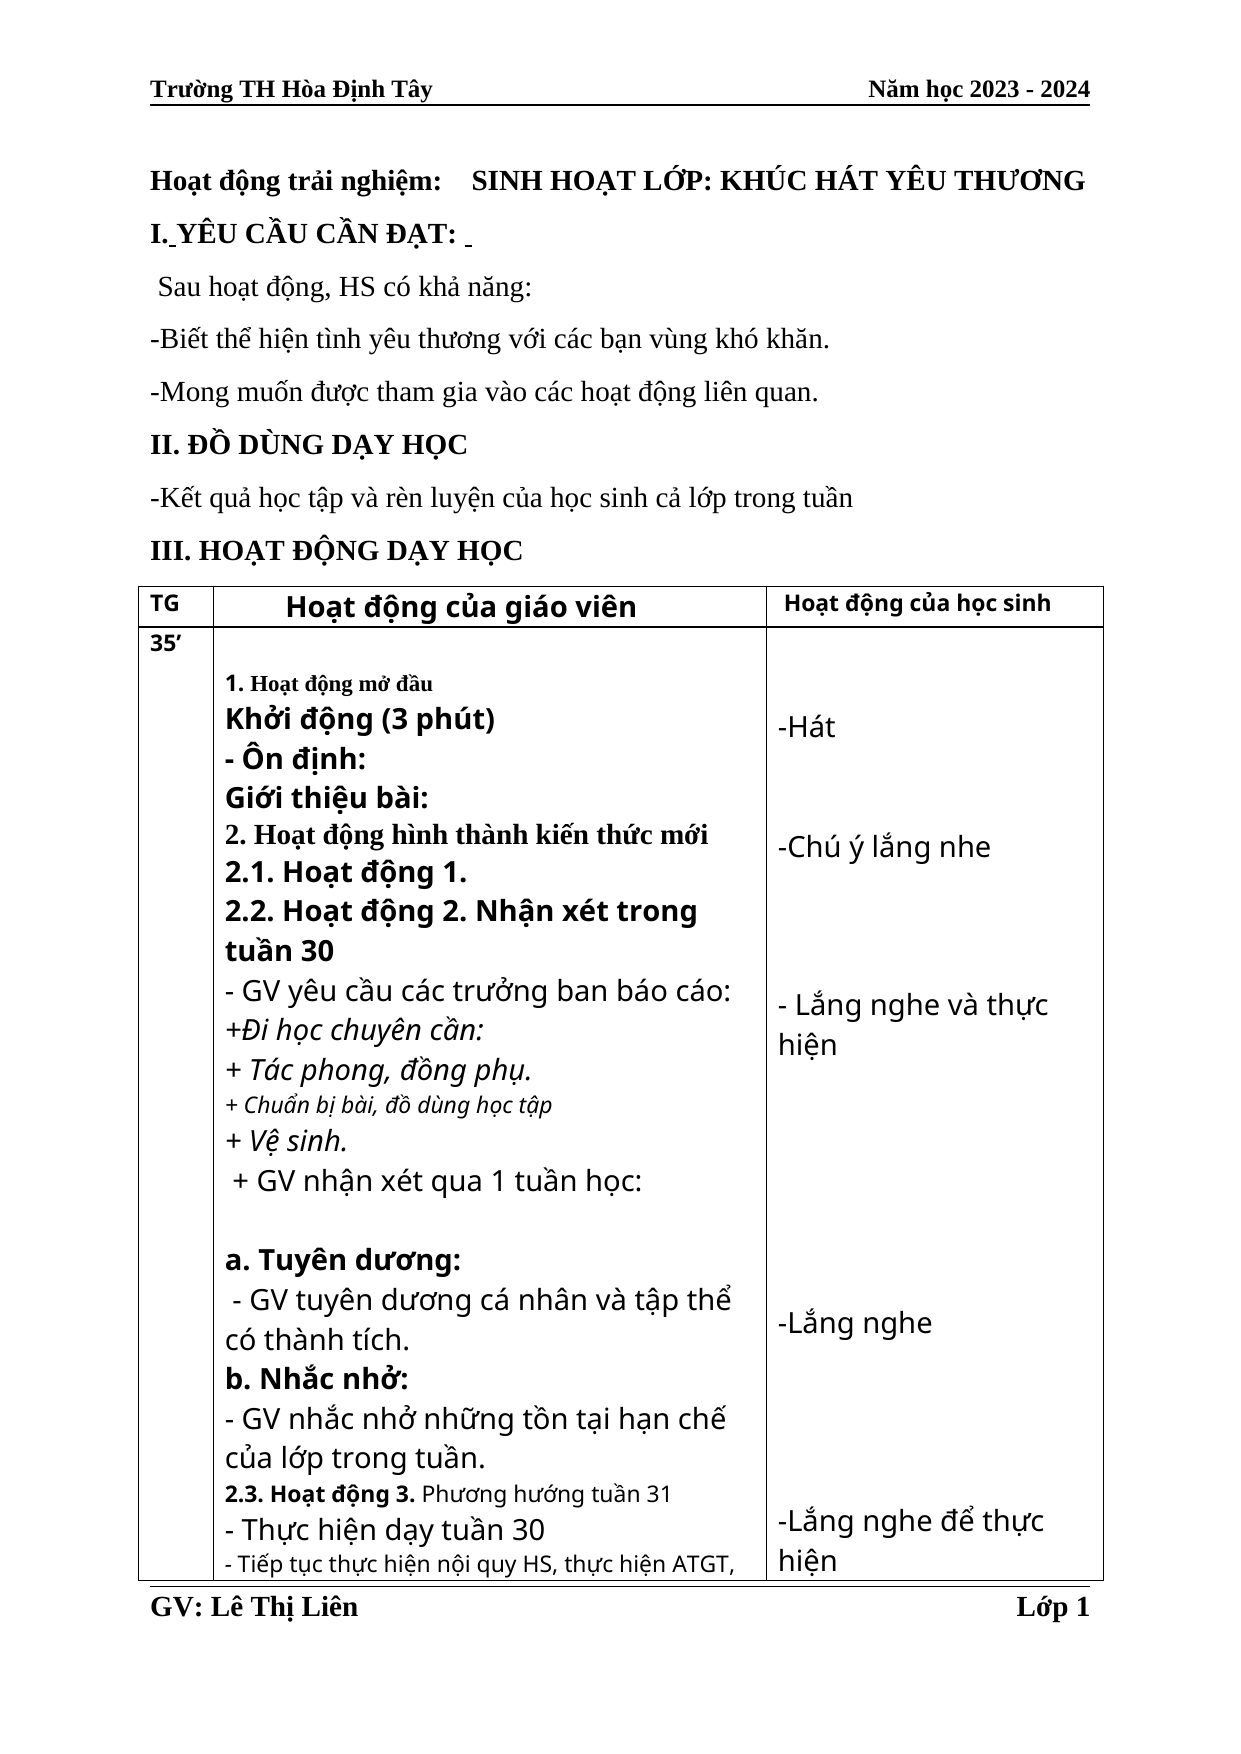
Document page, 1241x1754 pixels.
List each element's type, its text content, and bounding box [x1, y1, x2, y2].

text Sau hoạt động, HS có khả năng: [150, 269, 1090, 302]
text III. HOẠT ĐỘNG DẠY HỌC [150, 533, 1090, 566]
text -Mong muốn được tham gia vào các hoạt động liên quan. [150, 374, 1090, 408]
table_header TG [139, 587, 213, 626]
text II. ĐỒ DÙNG DẠY HỌC [150, 427, 1090, 461]
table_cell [214, 628, 766, 1580]
text Hoạt động trải nghiệm: SINH HOẠT LỚP: KHÚC HÁT YÊU THƯƠNG [150, 163, 1090, 197]
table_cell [767, 628, 1103, 1580]
text I. YÊU CẦU CẦN ĐẠT: [150, 216, 1090, 249]
text -Kết quả học tập và rèn luyện của học sinh cả lớp trong tuần [150, 480, 1090, 513]
text -Biết thể hiện tình yêu thương với các bạn vùng khó khăn. [150, 322, 1090, 355]
table_header Hoạt động của học sinh [767, 587, 1103, 626]
table_cell 35’ [139, 628, 213, 1580]
table_header Hoạt động của giáo viên [214, 587, 766, 626]
